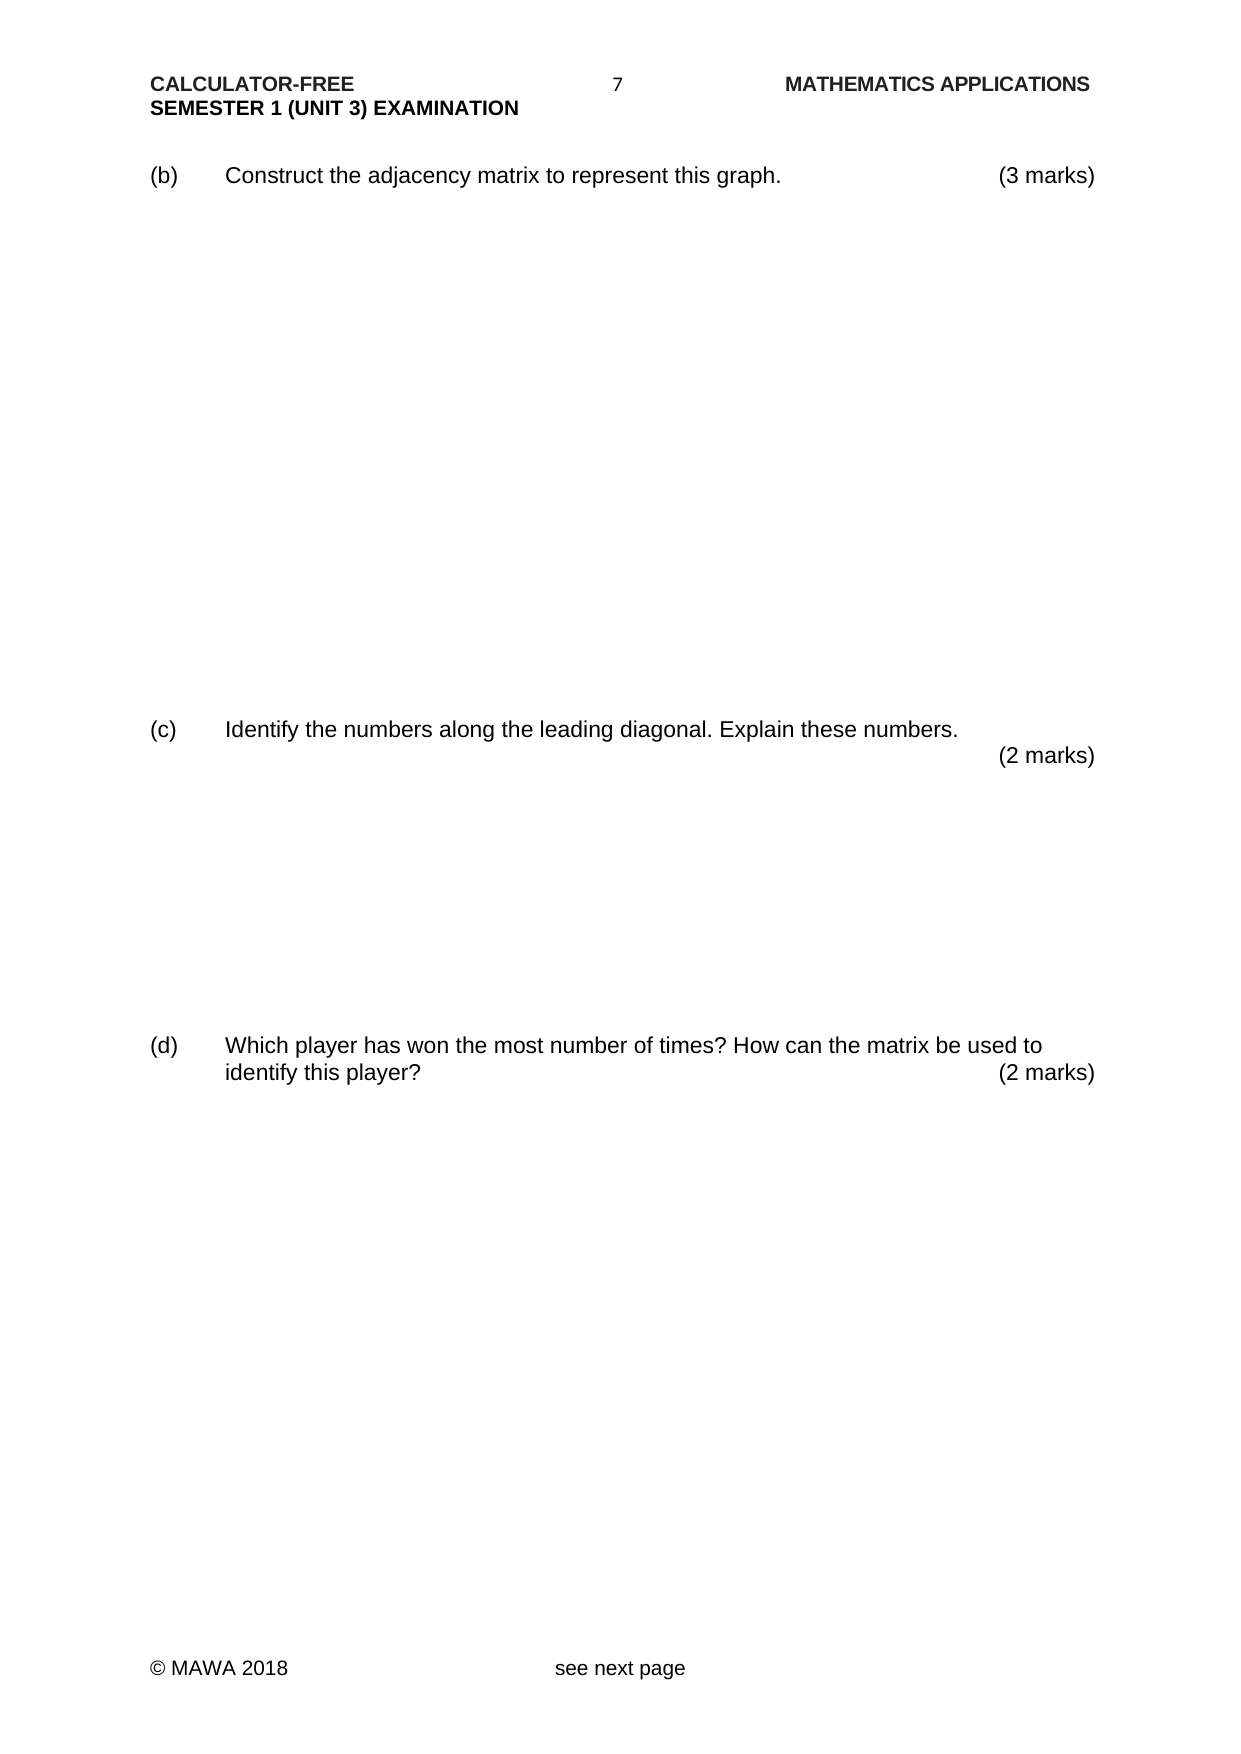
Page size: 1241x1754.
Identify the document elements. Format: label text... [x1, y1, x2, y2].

text (2 marks) [150, 742, 1090, 768]
text (c) Identify the numbers along the leading diagonal. Explain these numbers. [150, 716, 1090, 742]
text (d) Which player has won the most number of times? How can the matrix be used to identify this player? (2 marks) [150, 1032, 1090, 1085]
text (b) Construct the adjacency matrix to represent this graph. (3 marks) [150, 162, 1090, 189]
